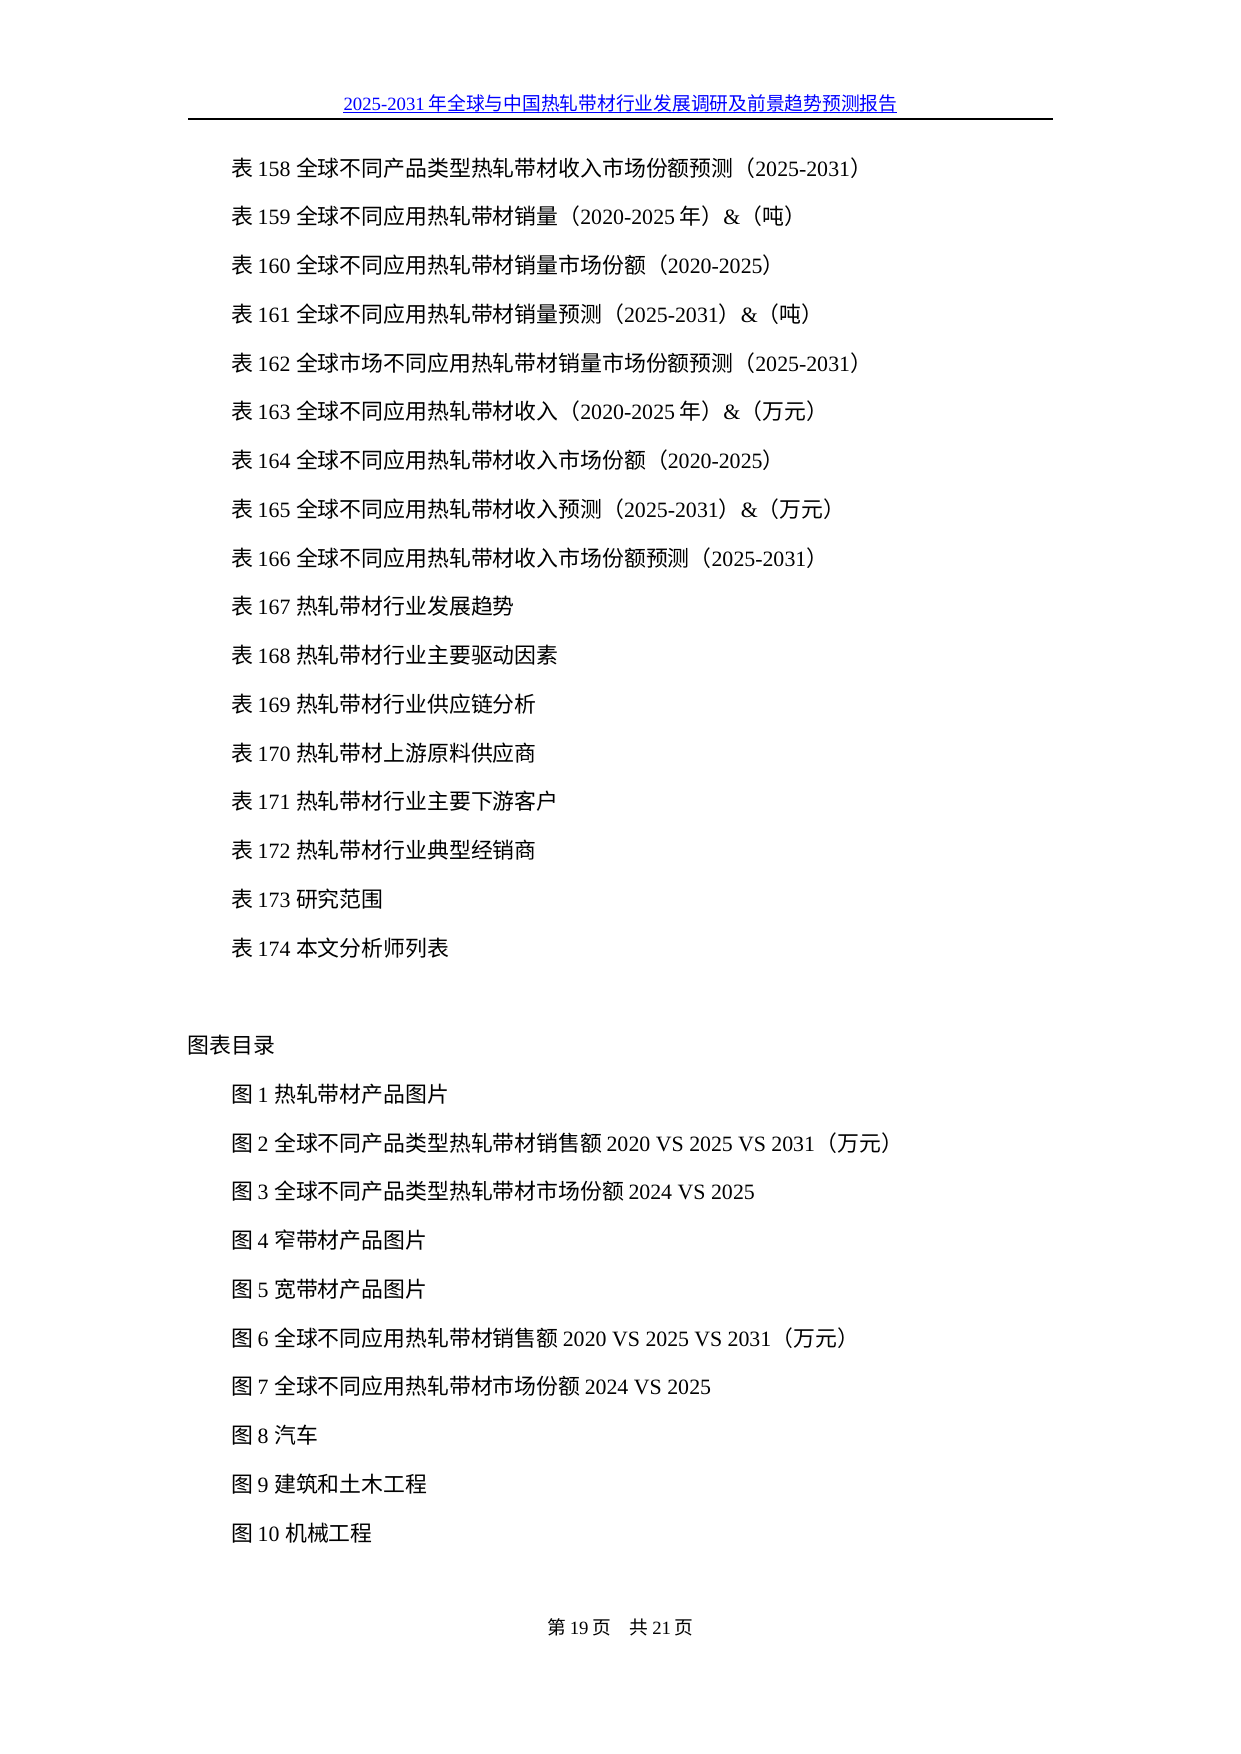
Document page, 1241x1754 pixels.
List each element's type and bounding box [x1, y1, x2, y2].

text [187, 150, 1053, 1548]
